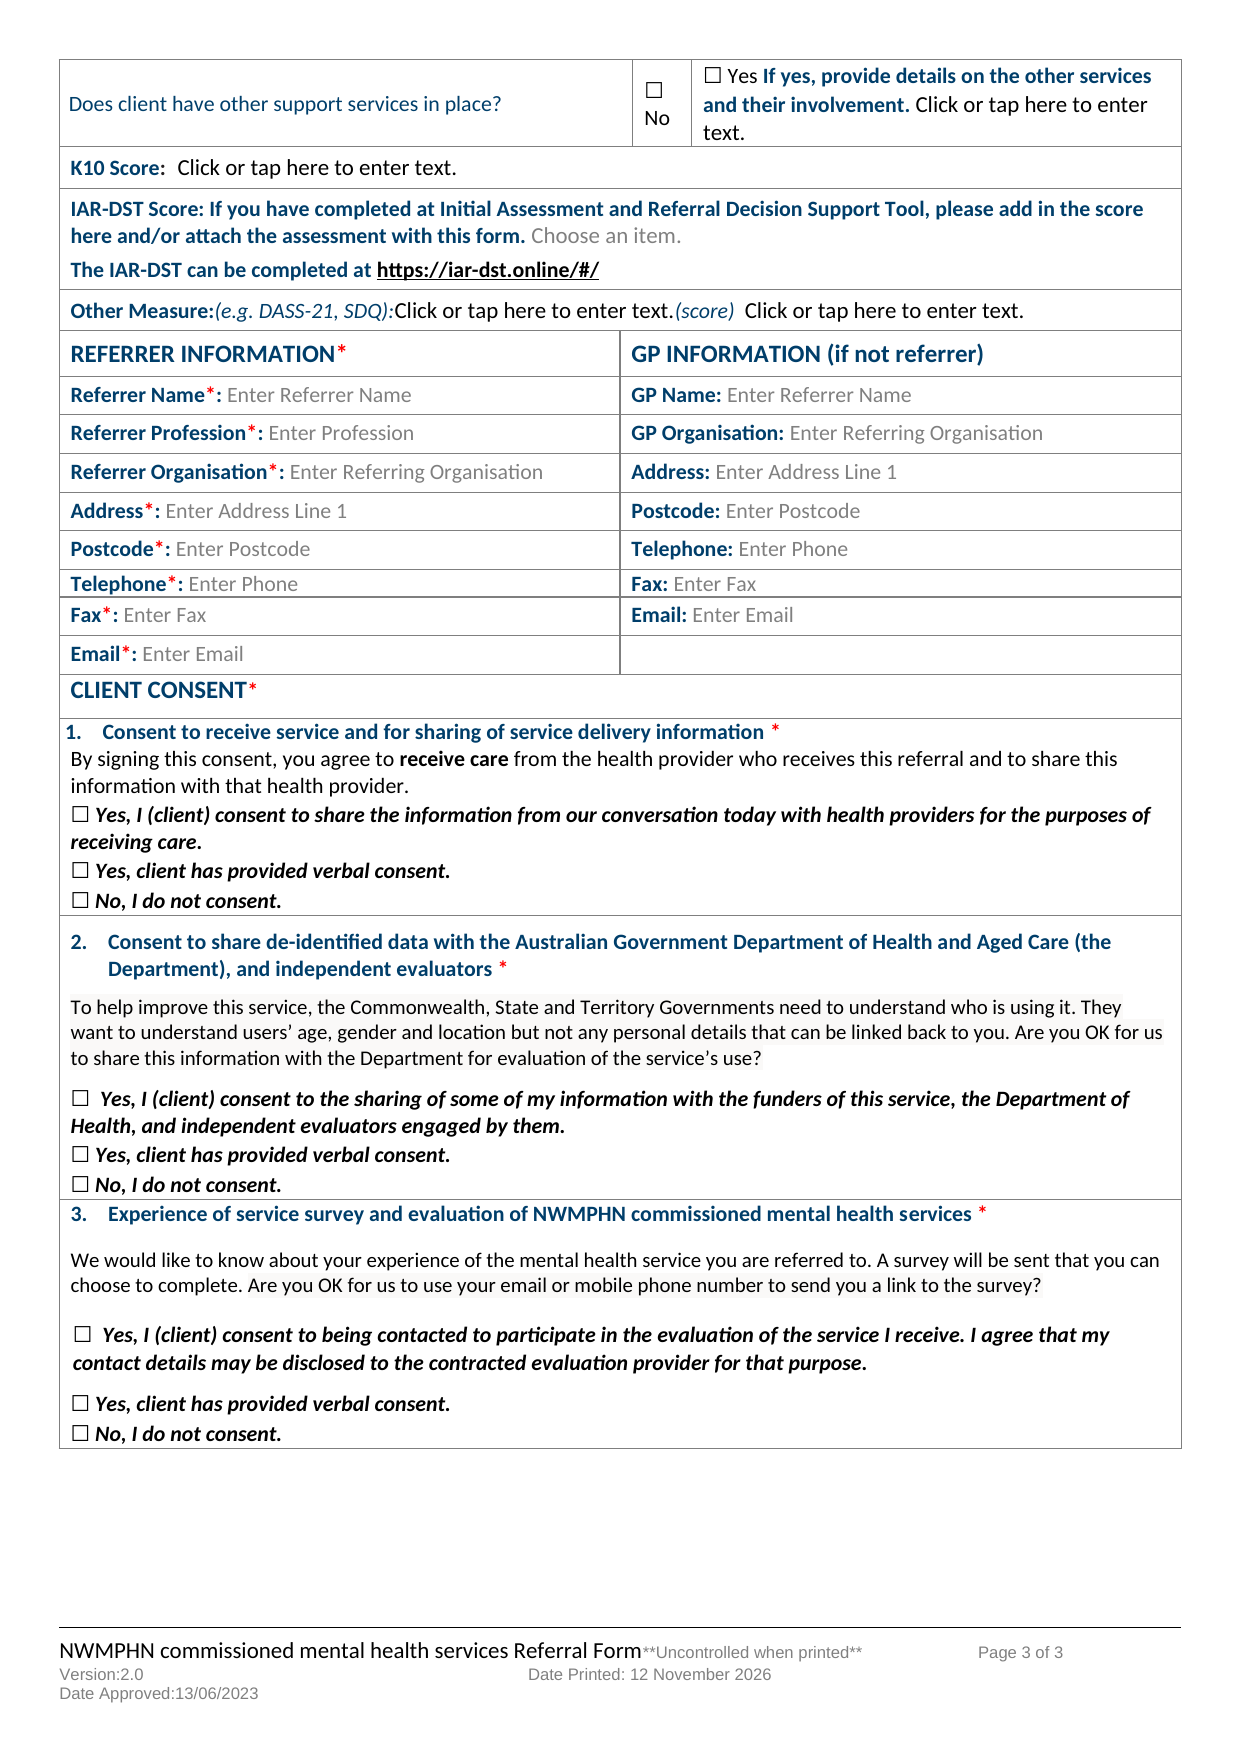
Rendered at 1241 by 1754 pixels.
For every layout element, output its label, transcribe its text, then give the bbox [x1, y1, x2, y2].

table_cell Does client have other support services in place? [60, 60, 632, 146]
table_cell Referrer Name*: Enter Referrer Name [60, 377, 619, 414]
table_cell Yes If yes, provide details on the other services and their involvement. [692, 60, 1181, 146]
table_cell CLIENT CONSENT* [60, 675, 1181, 717]
table_cell Consent to receive service and for sharing of service delivery information * By signing this consent, you agree to receive care from the health provider who receives this referral and to share this information with that health provider. Yes, I (client) consent to share the information from our conversation today with health providers for the purposes of receiving care. Yes, client has provided verbal consent. No, I do not consent. [60, 719, 1181, 914]
table_cell GP Organisation: Enter Referring Organisation [621, 415, 1181, 453]
table_cell Experience of service survey and evaluation of NWMPHN commissioned mental health services * We would like to know about your experience of the mental health service you are referred to. A survey will be sent that you can choose to complete. Are you OK for us to use your email or mobile phone number to send you a link to the survey? Yes, I (client) consent to being contacted to participate in the evaluation of the service I receive. I agree that my contact details may be disclosed to the contracted evaluation provider for that purpose. Yes, client has provided verbal consent. No, I do not consent. [60, 1200, 1181, 1447]
table_cell Consent to share de-identified data with the Australian Government Department of Health and Aged Care (the Department), and independent evaluators * To help improve this service, the Commonwealth, State and Territory Governments need to understand who is using it. They want to understand users’ age, gender and location but not any personal details that can be linked back to you. Are you OK for us to share this information with the Department for evaluation of the service’s use? Yes, I (client) consent to the sharing of some of my information with the funders of this service, the Department of Health, and independent evaluators engaged by them. Yes, client has provided verbal consent. No, I do not consent. [60, 916, 1181, 1199]
table_cell Telephone: Enter Phone [621, 531, 1181, 569]
table_cell Other Measure:(e.g. DASS-21, SDQ):(score) [60, 290, 1181, 330]
table_cell IAR-DST Score: If you have completed at Initial Assessment and Referral Decision Support Tool, please add in the score here and/or attach the assessment with this form. The IAR-DST can be completed at https://iar-dst.online/#/ [60, 189, 1181, 289]
table_cell [621, 636, 1181, 673]
table_cell Fax: Enter Fax [621, 570, 1181, 596]
table_cell K10 Score: [60, 147, 1181, 187]
table_cell No [633, 60, 691, 146]
table_cell REFERRER INFORMATION* [60, 331, 619, 376]
table_cell GP INFORMATION (if not referrer) [621, 331, 1181, 376]
table_cell Referrer Profession*: Enter Profession [60, 415, 619, 453]
table_cell Postcode: Enter Postcode [621, 493, 1181, 530]
table_cell Postcode*: Enter Postcode [60, 531, 619, 569]
table_cell Email: Enter Email [621, 598, 1181, 635]
table_cell Fax*: Enter Fax [60, 598, 619, 635]
table_cell GP Name: Enter Referrer Name [621, 377, 1181, 414]
table_cell Email*: Enter Email [60, 636, 619, 673]
table_cell Telephone*: Enter Phone [60, 570, 619, 596]
table_cell Referrer Organisation*: Enter Referring Organisation [60, 454, 619, 492]
table_cell Address: Enter Address Line 1 [621, 454, 1181, 492]
table_cell Address*: Enter Address Line 1 [60, 493, 619, 530]
